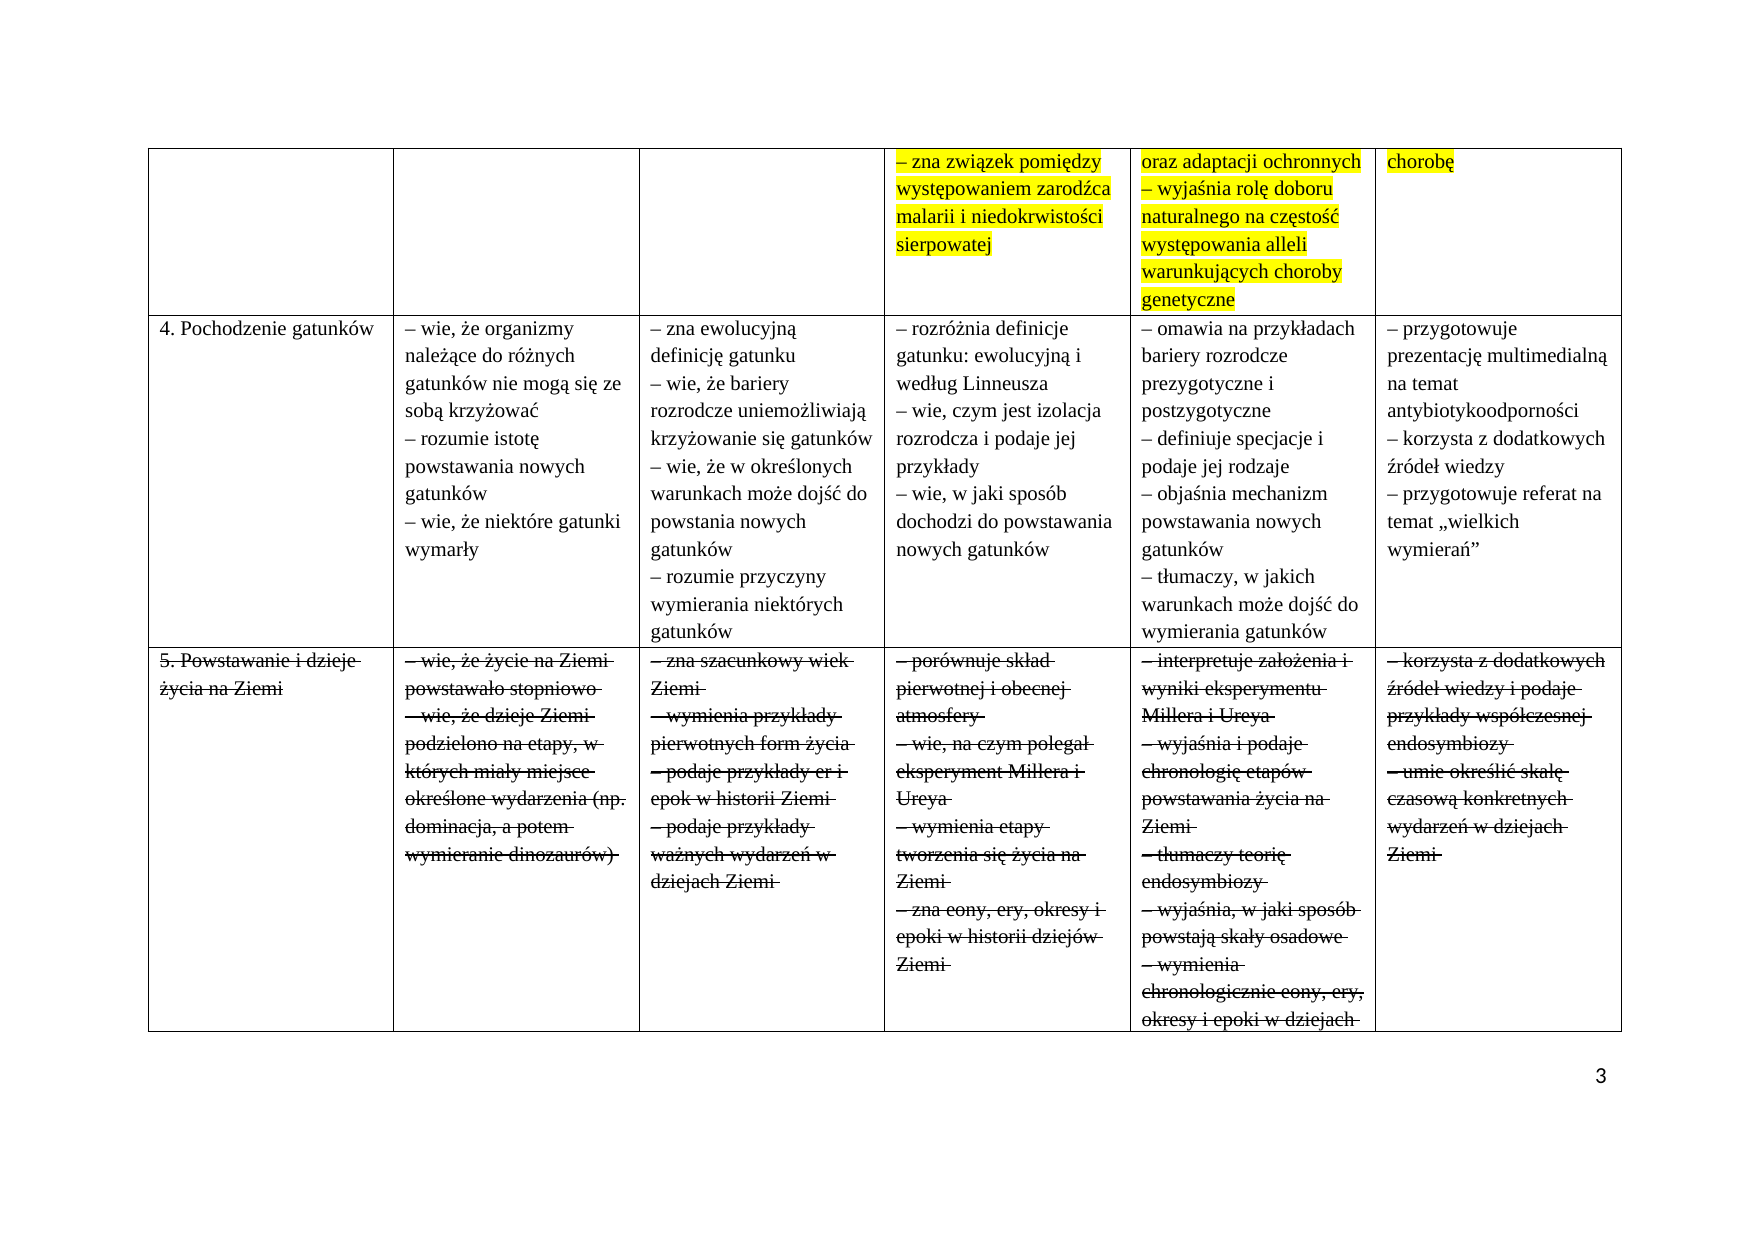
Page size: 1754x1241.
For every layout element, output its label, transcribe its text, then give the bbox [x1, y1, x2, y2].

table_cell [885, 149, 1130, 314]
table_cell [394, 648, 639, 1031]
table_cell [1376, 149, 1621, 314]
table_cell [149, 149, 393, 314]
table_cell – przygotowuje prezentację multimedialną na temat antybiotykoodporności – korzysta z dodatkowych źródeł wiedzy – przygotowuje referat na temat „wielkich wymierań” [1376, 316, 1621, 647]
table_cell – wie, że organizmy należące do różnych gatunków nie mogą się ze sobą krzyżować – rozumie istotę powstawania nowych gatunków – wie, że niektóre gatunki wymarły [394, 316, 639, 647]
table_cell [394, 149, 639, 314]
table_cell – omawia na przykładach bariery rozrodcze prezygotyczne i postzygotyczne – definiuje specjacje i podaje jej rodzaje – objaśnia mechanizm powstawania nowych gatunków – tłumaczy, w jakich warunkach może dojść do wymierania gatunków [1131, 316, 1375, 647]
table_cell 4. Pochodzenie gatunków [149, 316, 393, 647]
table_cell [149, 648, 393, 1031]
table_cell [640, 648, 884, 1031]
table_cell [1131, 648, 1375, 1031]
table_cell – rozróżnia definicje gatunku: ewolucyjną i według Linneusza – wie, czym jest izolacja rozrodcza i podaje jej przykłady – wie, w jaki sposób dochodzi do powstawania nowych gatunków [885, 316, 1130, 647]
table_cell – zna ewolucyjną definicję gatunku – wie, że bariery rozrodcze uniemożliwiają krzyżowanie się gatunków – wie, że w określonych warunkach może dojść do powstania nowych gatunków – rozumie przyczyny wymierania niektórych gatunków [640, 316, 884, 647]
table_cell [1376, 648, 1621, 1031]
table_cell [1131, 149, 1375, 314]
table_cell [885, 648, 1130, 1031]
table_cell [640, 149, 884, 314]
